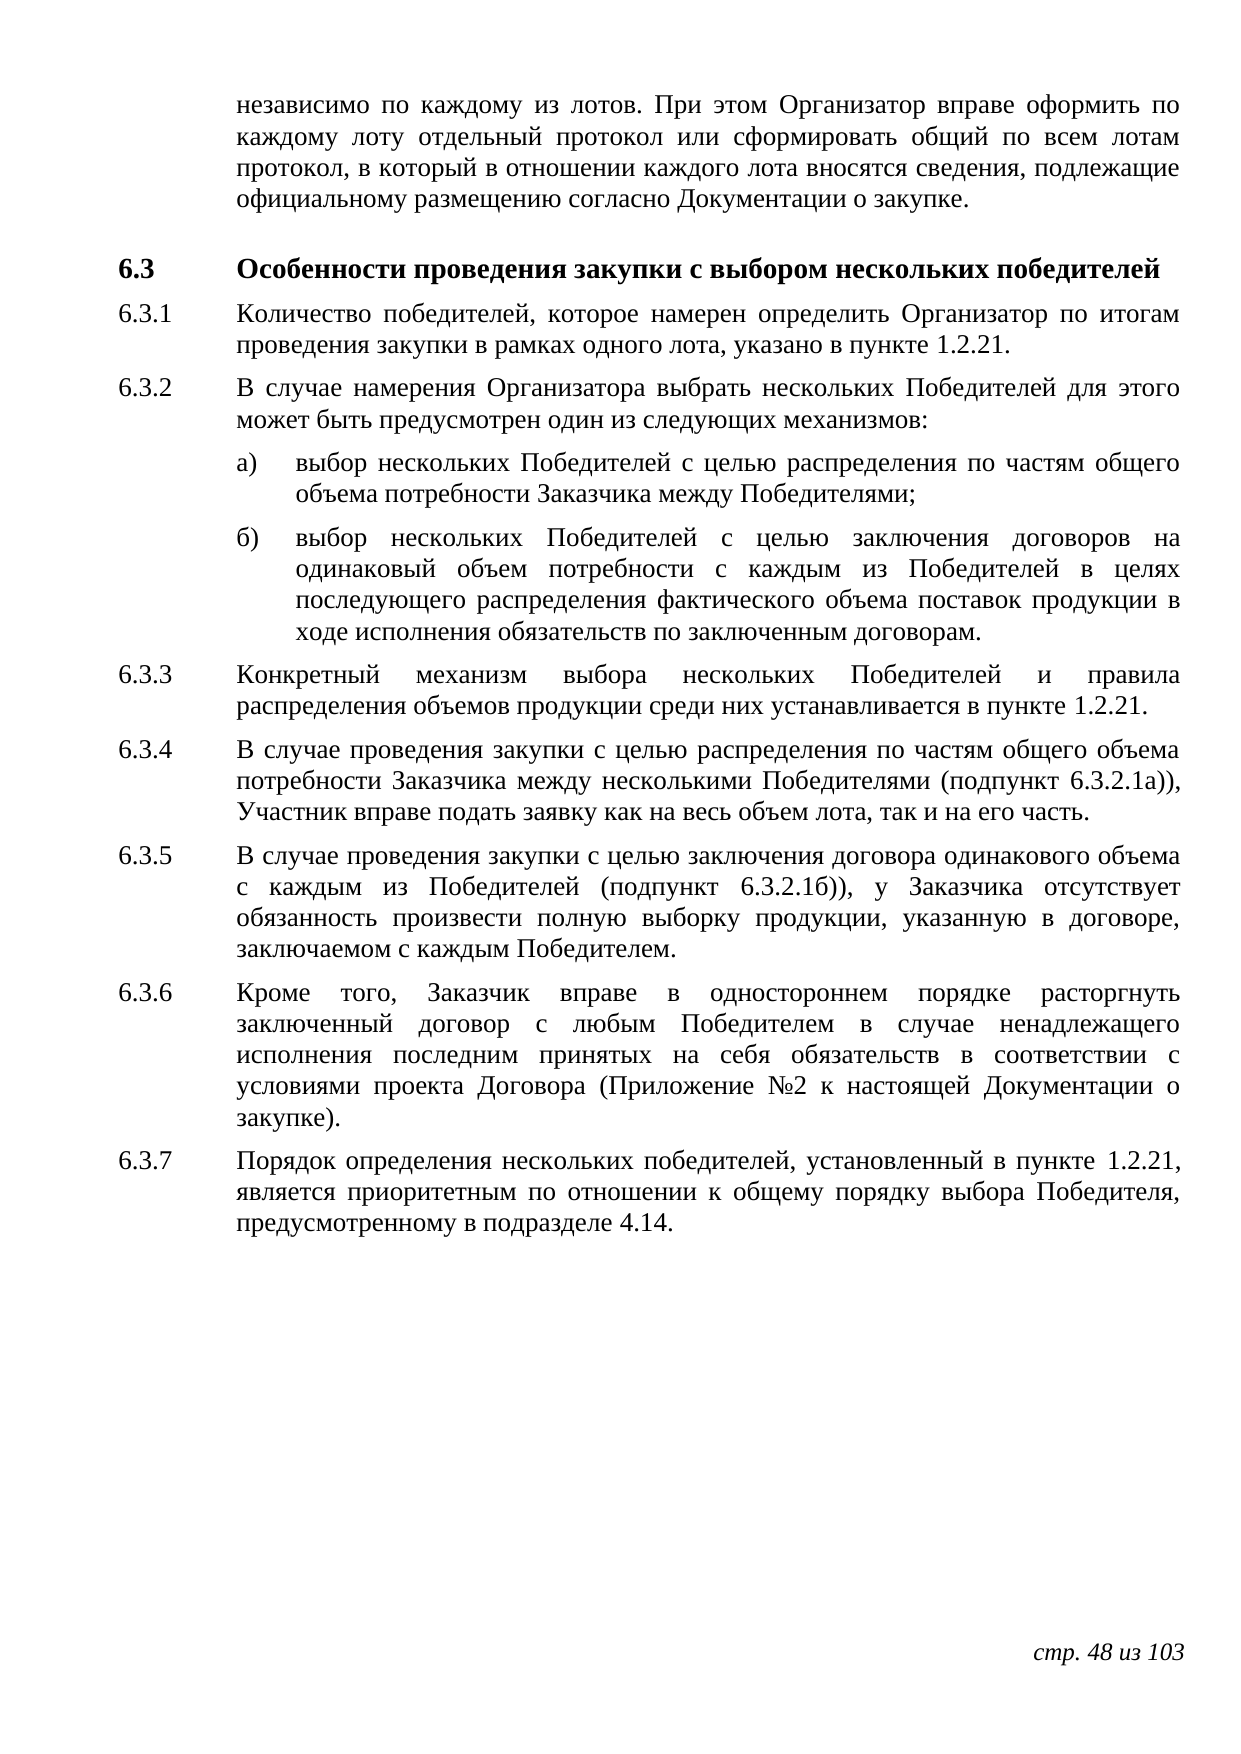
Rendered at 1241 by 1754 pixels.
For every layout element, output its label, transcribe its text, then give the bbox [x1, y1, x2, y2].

text выбор нескольких Победителей с целью распределения по частям общего объема потребности Заказчика между Победителями; [236, 446, 1181, 509]
text В случае проведения закупки с целью распределения по частям общего объема потребности Заказчика между несколькими Победителями (подпункт 6.3.2а)), Участник вправе подать заявку как на весь объем лота, так и на его часть. [118, 733, 1181, 826]
subtitle Особенности проведения закупки с выбором нескольких победителей [118, 251, 1181, 284]
text В случае проведения закупки с целью заключения договора одинакового объема с каждым из Победителей (подпункт 6.3.2б)), у Заказчика отсутствует обязанность произвести полную выборку продукции, указанную в договоре, заключаемом с каждым Победителем. [118, 839, 1181, 963]
text В случае намерения Организатора выбрать нескольких Победителей для этого может быть предусмотрен один из следующих механизмов: [118, 372, 1181, 434]
text Конкретный механизм выбора нескольких Победителей и правила распределения объемов продукции среди них устанавливается в пункте 1.2.21. [118, 658, 1181, 721]
text Порядок определения нескольких победителей, установленный в пункте 1.2.21, является приоритетным по отношении к общему порядку выбора Победителя, предусмотренному в подразделе 4.14. [118, 1144, 1181, 1238]
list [118, 89, 1181, 213]
text Количество победителей, которое намерен определить Организатор по итогам проведения закупки в рамках одного лота, указано в пункте 1.2.21. [118, 297, 1181, 359]
text выбор нескольких Победителей с целью заключения договоров на одинаковый объем потребности с каждым из Победителей в целях последующего распределения фактического объема поставок продукции в ходе исполнения обязательств по заключенным договорам. [236, 521, 1181, 646]
text Кроме того, Заказчик вправе в одностороннем порядке расторгнуть заключенный договор с любым Победителем в случае ненадлежащего исполнения последним принятых на себя обязательств в соответствии с условиями проекта Договора (Приложение №2 к настоящей Документации о закупке). [118, 976, 1181, 1132]
